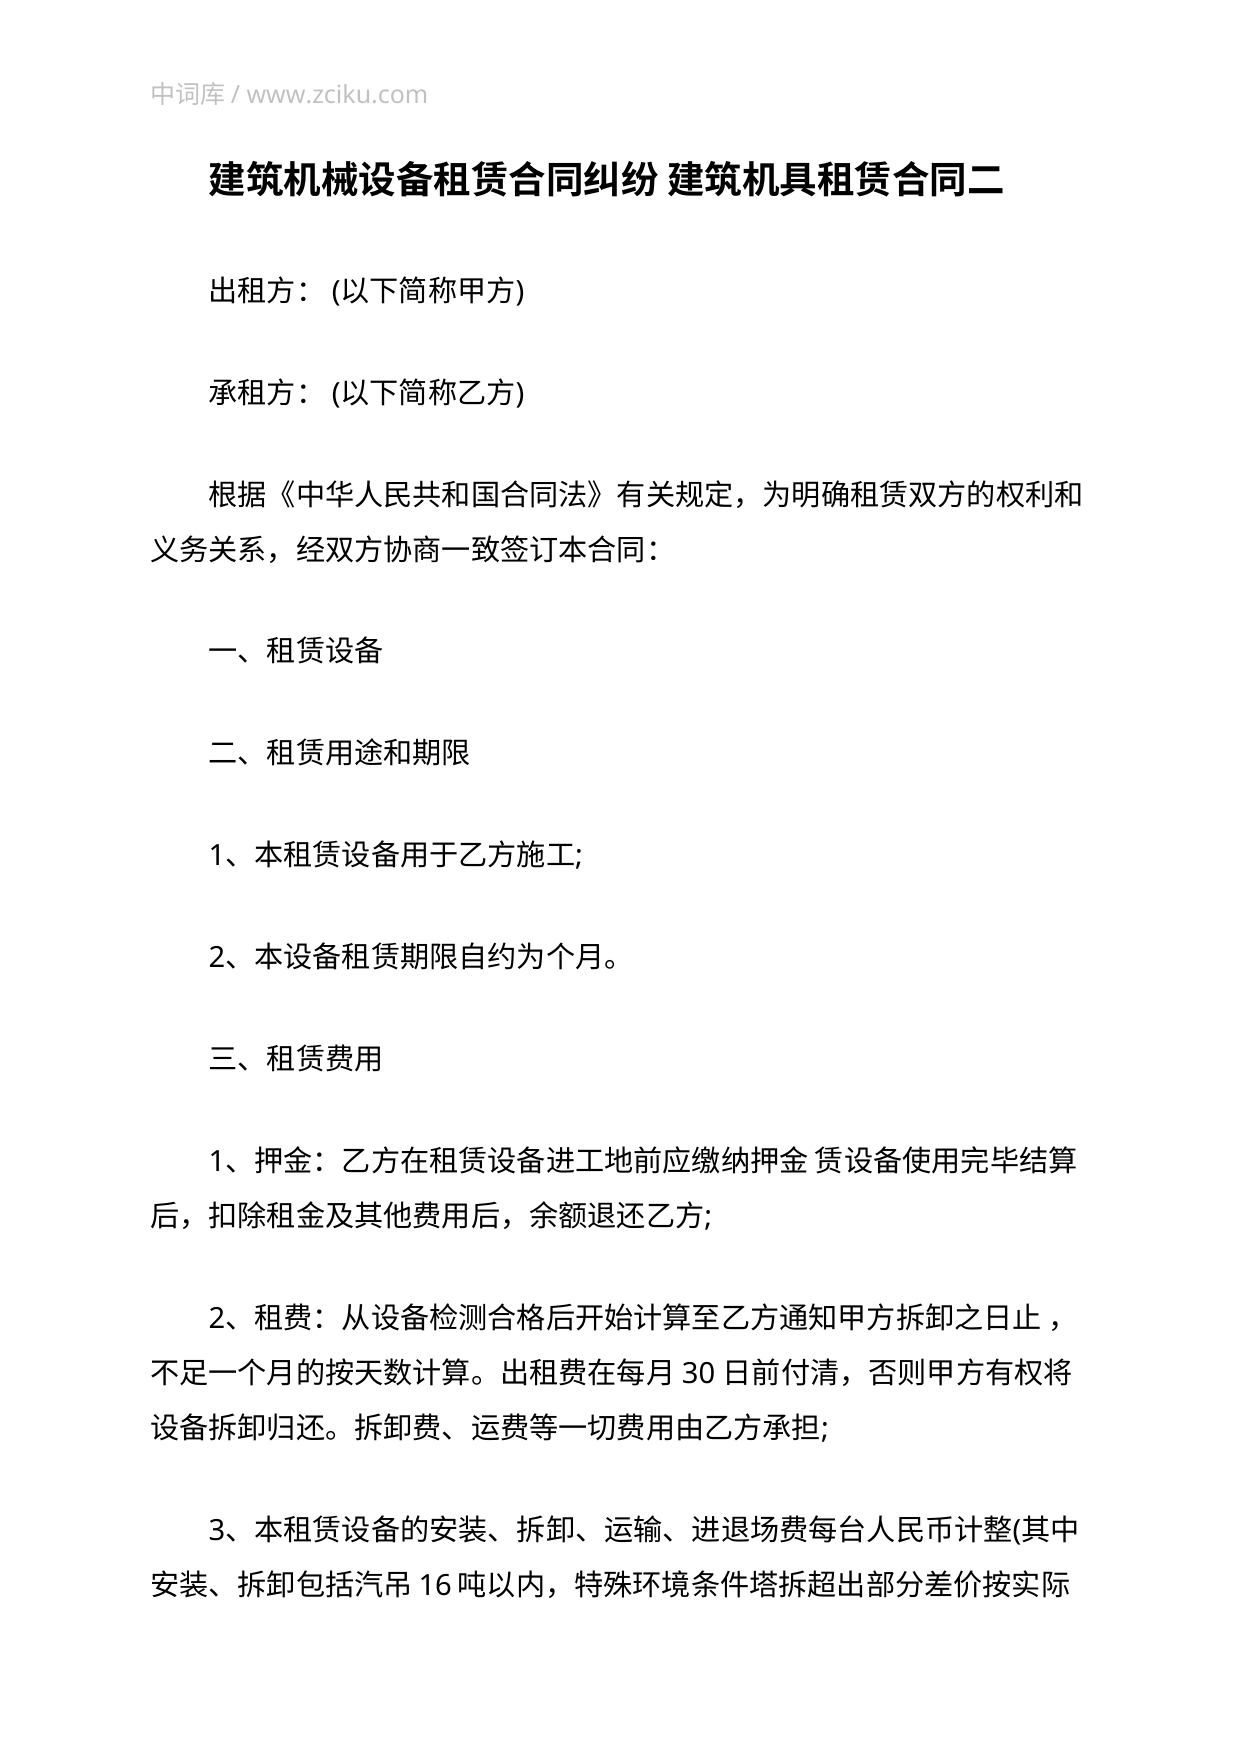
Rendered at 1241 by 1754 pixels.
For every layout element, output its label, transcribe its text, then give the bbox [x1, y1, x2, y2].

text 1、押金：乙方在租赁设备进工地前应缴纳押金 赁设备使用完毕结算后，扣除租金及其他费用后，余额退还乙方; [150, 1137, 1090, 1235]
text 根据《中华人民共和国合同法》有关规定，为明确租赁双方的权利和义务关系，经双方协商一致签订本合同： [150, 471, 1090, 568]
text 出租方： (以下简称甲方) [150, 267, 1090, 310]
text 二、租赁用途和期限 [150, 730, 1090, 772]
text 三、租赁费用 [150, 1036, 1090, 1078]
text 一、租赁设备 [150, 628, 1090, 670]
text 2、租费：从设备检测合格后开始计算至乙方通知甲方拆卸之日止 ，不足一个月的按天数计算。出租费在每月 30 日前付清，否则甲方有权将设备拆卸归还。拆卸费、运费等一切费用由乙方承担; [150, 1294, 1090, 1447]
text 2、本设备租赁期限自约为个月。 [150, 933, 1090, 976]
text 建筑机械设备租赁合同纠纷 建筑机具租赁合同二 [150, 150, 1090, 204]
text 1、本租赁设备用于乙方施工; [150, 832, 1090, 874]
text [150, 1506, 1090, 1604]
text 承租方： (以下简称乙方) [150, 369, 1090, 412]
